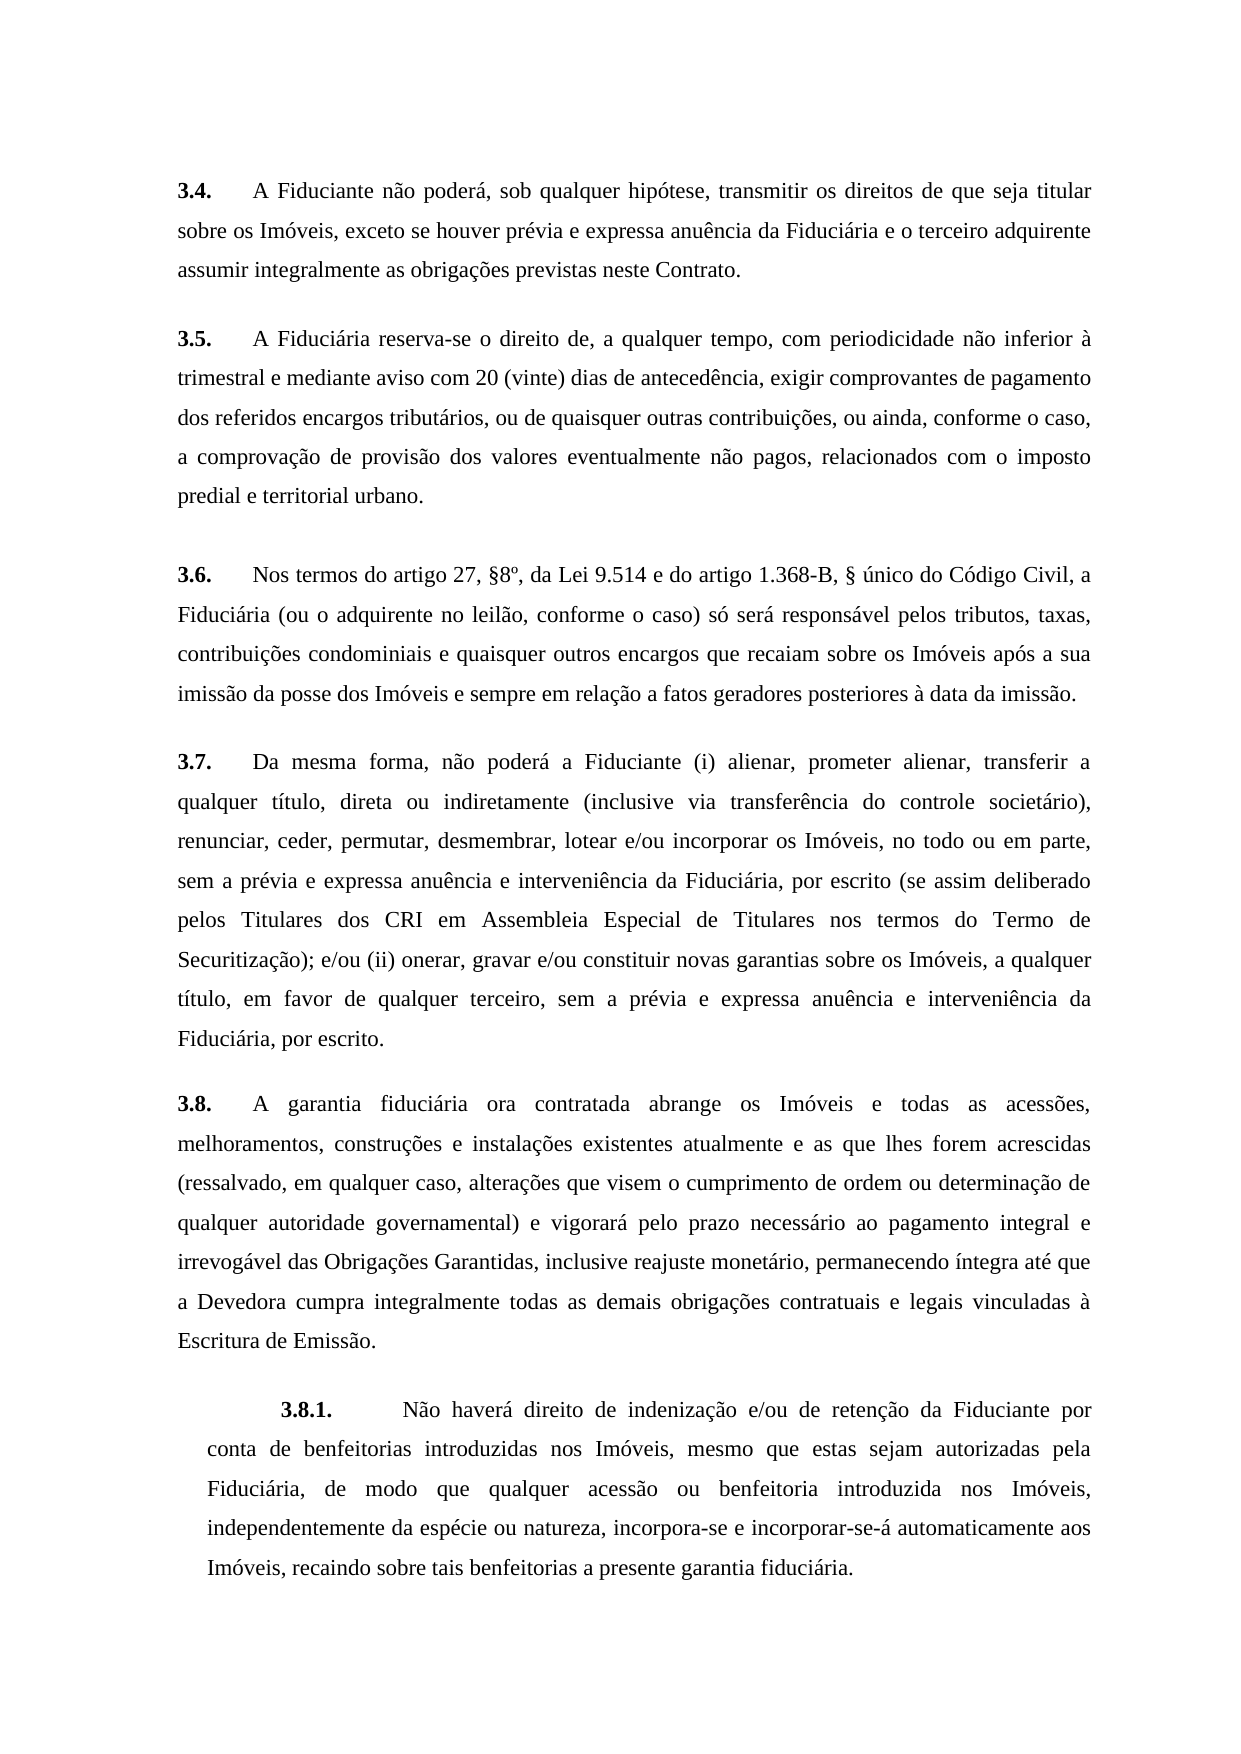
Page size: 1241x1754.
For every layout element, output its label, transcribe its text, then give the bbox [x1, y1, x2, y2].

text Nos termos do artigo 27, §8º, da Lei 9.514 e do artigo 1.368-B, § único do Código Civil, a Fiduciária (ou o adquirente no leilão, conforme o caso) só será responsável pelos tributos, taxas, contribuições condominiais e quaisquer outros encargos que recaiam sobre os Imóveis após a sua imissão da posse dos Imóveis e sempre em relação a fatos geradores posteriores à data da imissão. [177, 561, 1092, 706]
text A garantia fiduciária ora contratada abrange os Imóveis e todas as acessões, melhoramentos, construções e instalações existentes atualmente e as que lhes forem acrescidas (ressalvado, em qualquer caso, alterações que visem o cumprimento de ordem ou determinação de qualquer autoridade governamental) e vigorará pelo prazo necessário ao pagamento integral e irrevogável das Obrigações Garantidas, inclusive reajuste monetário, permanecendo íntegra até que a Devedora cumpra integralmente todas as demais obrigações contratuais e legais vinculadas à Escritura de Emissão. [177, 1091, 1092, 1354]
text Não haverá direito de indenização e/ou de retenção da Fiduciante por conta de benfeitorias introduzidas nos Imóveis, mesmo que estas sejam autorizadas pela Fiduciária, de modo que qualquer acessão ou benfeitoria introduzida nos Imóveis, independentemente da espécie ou natureza, incorpora-se e incorporar-se-á automaticamente aos Imóveis, recaindo sobre tais benfeitorias a presente garantia fiduciária. [207, 1396, 1092, 1580]
text A Fiduciária reserva-se o direito de, a qualquer tempo, com periodicidade não inferior à trimestral e mediante aviso com 20 (vinte) dias de antecedência, exigir comprovantes de pagamento dos referidos encargos tributários, ou de quaisquer outras contribuições, ou ainda, conforme o caso, a comprovação de provisão dos valores eventualmente não pagos, relacionados com o imposto predial e territorial urbano. [177, 324, 1092, 509]
text A Fiduciante não poderá, sob qualquer hipótese, transmitir os direitos de que seja titular sobre os Imóveis, exceto se houver prévia e expressa anuência da Fiduciária e o terceiro adquirente assumir integralmente as obrigações previstas neste Contrato. [177, 177, 1092, 282]
text Da mesma forma, não poderá a Fiduciante (i) alienar, prometer alienar, transferir a qualquer título, direta ou indiretamente (inclusive via transferência do controle societário), renunciar, ceder, permutar, desmembrar, lotear e/ou incorporar os Imóveis, no todo ou em parte, sem a prévia e expressa anuência e interveniência da Fiduciária, por escrito (se assim deliberado pelos Titulares dos CRI em Assembleia Especial de Titulares nos termos do Termo de Securitização); e/ou (ii) onerar, gravar e/ou constituir novas garantias sobre os Imóveis, a qualquer título, em favor de qualquer terceiro, sem a prévia e expressa anuência e interveniência da Fiduciária, por escrito. [177, 748, 1092, 1051]
